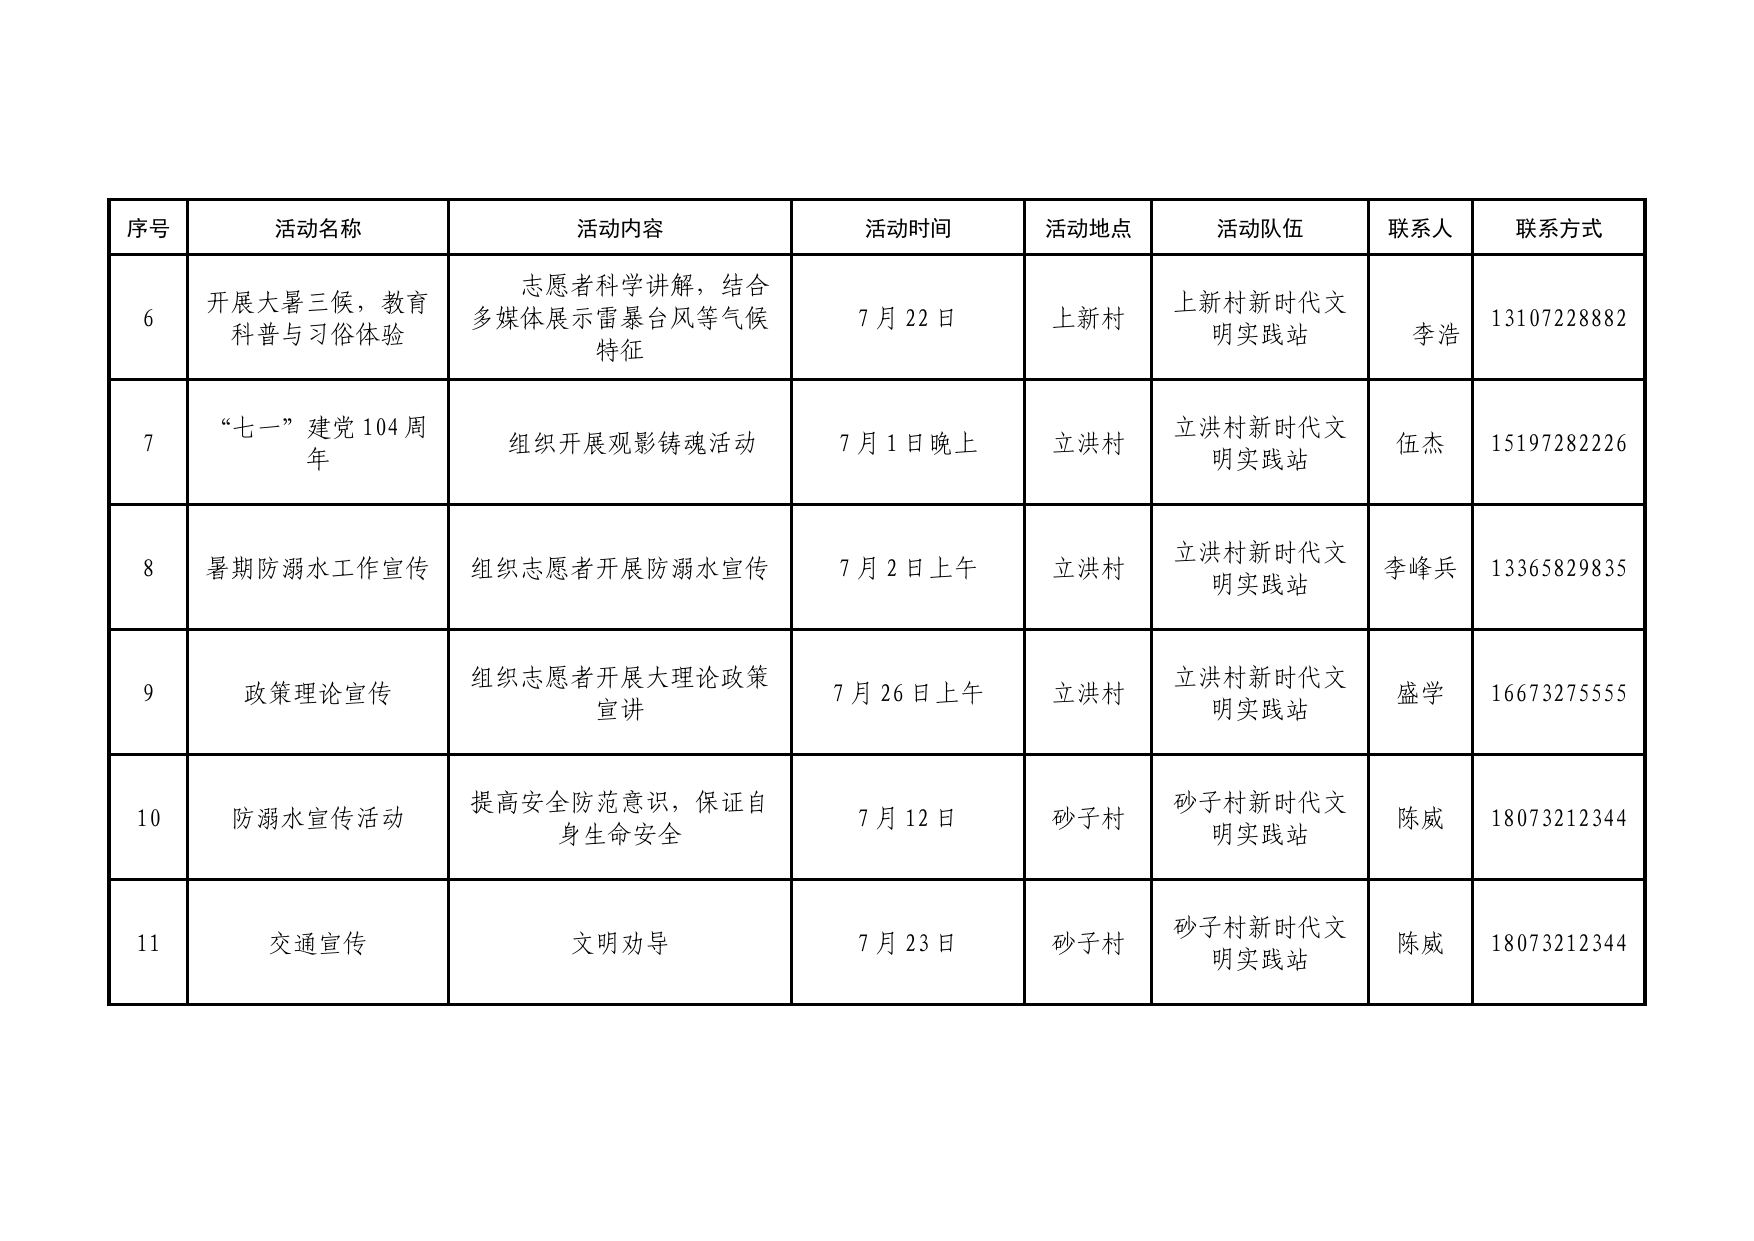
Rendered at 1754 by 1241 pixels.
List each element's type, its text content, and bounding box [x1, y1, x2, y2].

table_header 联系人 [1370, 201, 1471, 252]
table_cell 砂子村 [1026, 756, 1150, 877]
table_cell 6 [111, 256, 186, 377]
table_cell 砂子村新时代文明实践站 [1153, 881, 1367, 1002]
table_cell “七一”建党104周年 [189, 381, 447, 502]
table_cell 防溺水宣传活动 [189, 756, 447, 877]
table_cell 7月23日 [793, 881, 1023, 1002]
table_cell 15197282226 [1474, 381, 1643, 502]
table_cell 7月1日晚上 [793, 381, 1023, 502]
table_cell 陈威 [1370, 756, 1471, 877]
table_cell 立洪村新时代文明实践站 [1153, 506, 1367, 627]
table_header 活动队伍 [1153, 201, 1367, 252]
table_header 联系方式 [1474, 201, 1643, 252]
table_cell 16673275555 [1474, 631, 1643, 752]
table_cell 盛学 [1370, 631, 1471, 752]
table_cell 暑期防溺水工作宣传 [189, 506, 447, 627]
table_cell 李峰兵 [1370, 506, 1471, 627]
table_header 活动名称 [189, 201, 447, 252]
table_cell 7月12日 [793, 756, 1023, 877]
table_cell 上新村 [1026, 256, 1150, 377]
table_cell 18073212344 [1474, 756, 1643, 877]
table_cell 18073212344 [1474, 881, 1643, 1002]
table_cell 伍杰 [1370, 381, 1471, 502]
table_cell 志愿者科学讲解，结合多媒体展示雷暴台风等气候特征 [450, 256, 790, 377]
table_cell 组织开展观影铸魂活动 [450, 381, 790, 502]
table_cell 砂子村 [1026, 881, 1150, 1002]
table_cell 10 [111, 756, 186, 877]
table_cell 提高安全防范意识，保证自身生命安全 [450, 756, 790, 877]
table_header 活动地点 [1026, 201, 1150, 252]
table_cell 7月2日上午 [793, 506, 1023, 627]
table_cell 9 [111, 631, 186, 752]
table_cell 交通宣传 [189, 881, 447, 1002]
table_cell 立洪村新时代文明实践站 [1153, 631, 1367, 752]
table_cell 13107228882 [1474, 256, 1643, 377]
table_cell 组织志愿者开展防溺水宣传 [450, 506, 790, 627]
table_cell 开展大暑三候，教育科普与习俗体验 [189, 256, 447, 377]
table_cell 立洪村 [1026, 631, 1150, 752]
table_cell 陈威 [1370, 881, 1471, 1002]
table_cell 立洪村新时代文明实践站 [1153, 381, 1367, 502]
table_cell 李浩 [1370, 256, 1471, 377]
table_cell 7月22日 [793, 256, 1023, 377]
table_cell 砂子村新时代文明实践站 [1153, 756, 1367, 877]
table_header 序号 [111, 201, 186, 252]
table_cell 文明劝导 [450, 881, 790, 1002]
table_cell 11 [111, 881, 186, 1002]
table_cell 政策理论宣传 [189, 631, 447, 752]
table_cell 立洪村 [1026, 381, 1150, 502]
table_header 活动时间 [793, 201, 1023, 252]
table_cell 组织志愿者开展大理论政策宣讲 [450, 631, 790, 752]
table_cell 7月26日上午 [793, 631, 1023, 752]
table_cell 上新村新时代文明实践站 [1153, 256, 1367, 377]
table_cell 7 [111, 381, 186, 502]
table_header 活动内容 [450, 201, 790, 252]
table_cell 8 [111, 506, 186, 627]
table_cell 13365829835 [1474, 506, 1643, 627]
table_cell 立洪村 [1026, 506, 1150, 627]
